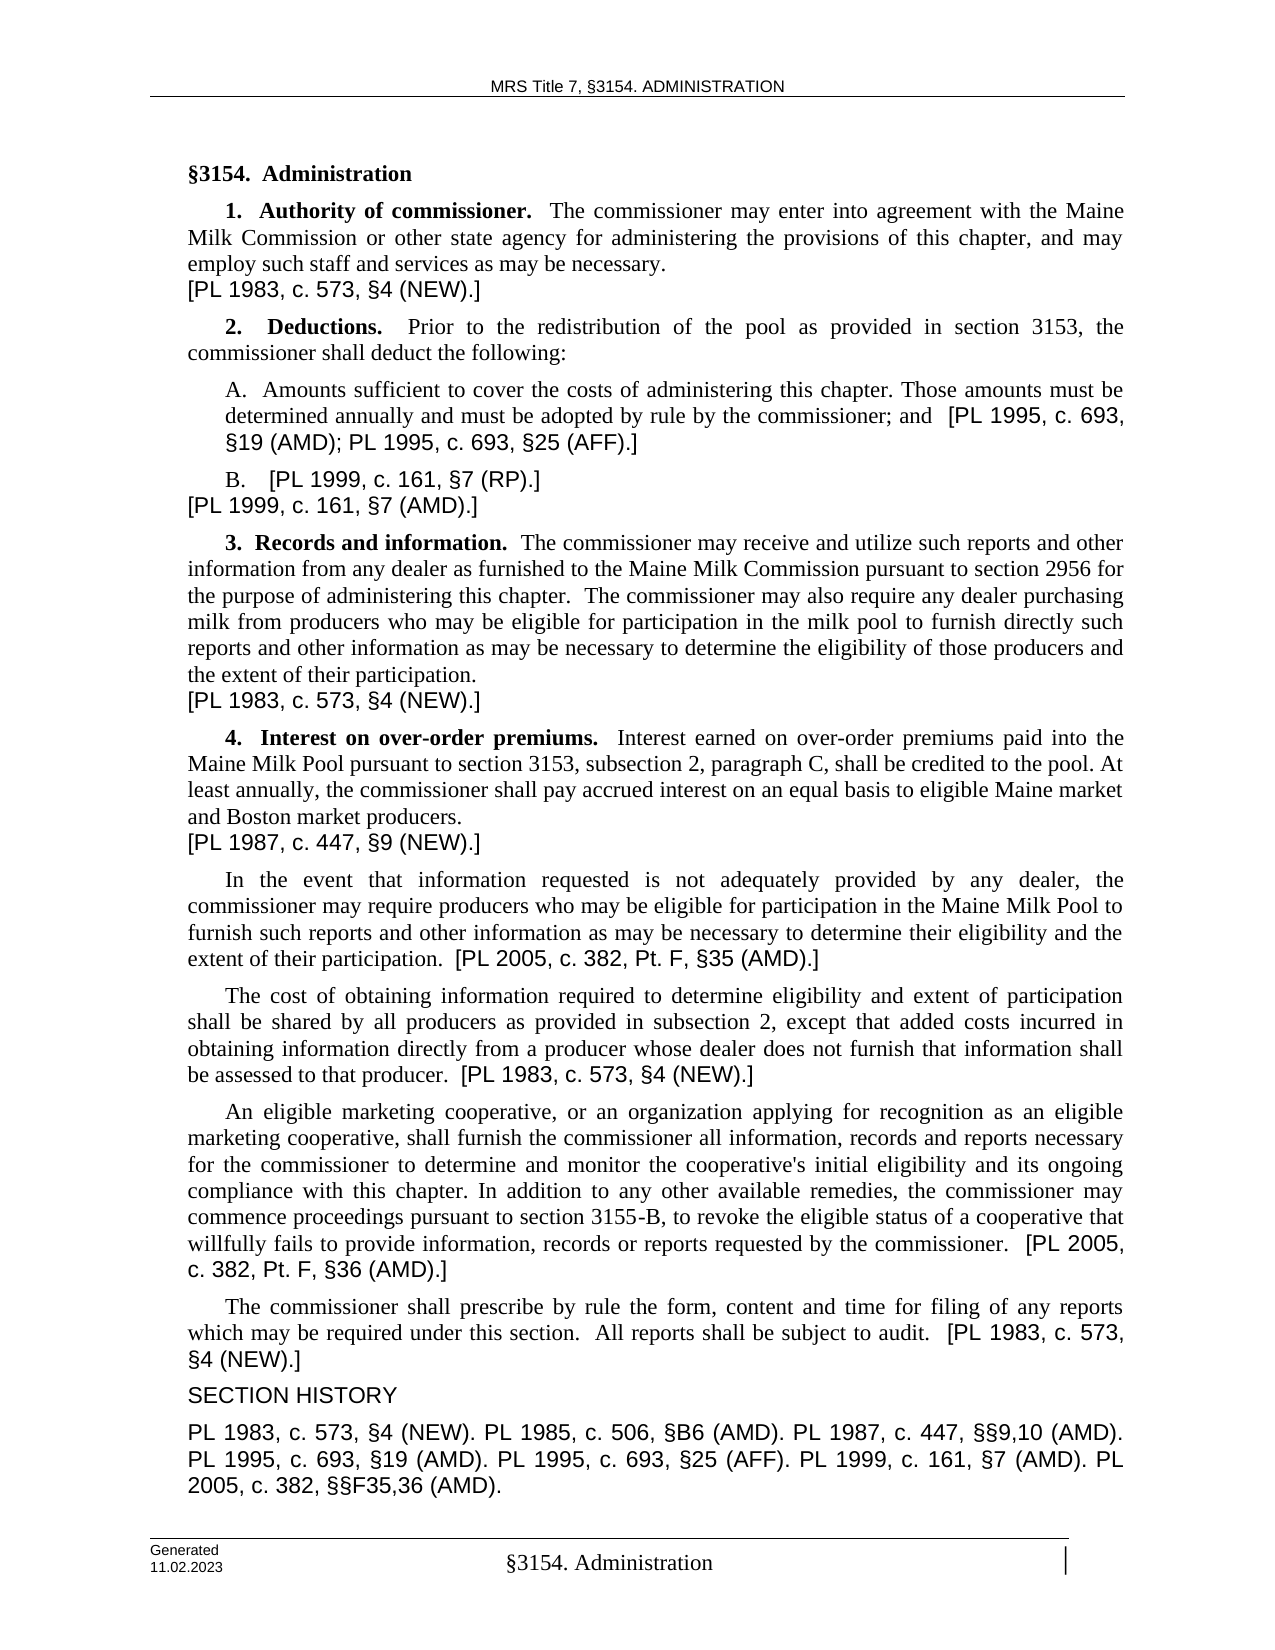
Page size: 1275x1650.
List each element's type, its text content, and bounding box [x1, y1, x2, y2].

text B. [PL 1999, c. 161, §7 (RP).] [225, 466, 1125, 492]
text 3. Records and information. The commissioner may receive and utilize such reports and other information from any dealer as furnished to the Maine Milk Commission pursuant to section 2956 for the purpose of administering this chapter. The commissioner may also require any dealer purchasing milk from producers who may be eligible for participation in the milk pool to furnish directly such reports and other information as may be necessary to determine the eligibility of those producers and the extent of their participation. [187, 529, 1125, 687]
text §3154. Administration [187, 160, 1125, 187]
text [PL 1983, c. 573, §4 (NEW).] [187, 687, 1125, 713]
text [PL 1987, c. 447, §9 (NEW).] [187, 829, 1125, 856]
text SECTION HISTORY [187, 1382, 1125, 1409]
text The cost of obtaining information required to determine eligibility and extent of participation shall be shared by all producers as provided in subsection 2, except that added costs incurred in obtaining information directly from a producer whose dealer does not furnish that information shall be assessed to that producer. [PL 1983, c. 573, §4 (NEW).] [187, 982, 1125, 1087]
text In the event that information requested is not adequately provided by any dealer, the commissioner may require producers who may be eligible for participation in the Maine Milk Pool to furnish such reports and other information as may be necessary to determine their eligibility and the extent of their participation. [PL 2005, c. 382, Pt. F, §35 (AMD).] [187, 866, 1125, 972]
text A. Amounts sufficient to cover the costs of administering this chapter. Those amounts must be determined annually and must be adopted by rule by the commissioner; and [PL 1995, c. 693, §19 (AMD); PL 1995, c. 693, §25 (AFF).] [225, 376, 1125, 455]
text [PL 1983, c. 573, §4 (NEW).] [187, 276, 1125, 303]
text 4. Interest on over-order premiums. Interest earned on over-order premiums paid into the Maine Milk Pool pursuant to section 3153, subsection 2, paragraph C, shall be credited to the pool. At least annually, the commissioner shall pay accrued interest on an equal basis to eligible Maine market and Boston market producers. [187, 724, 1125, 829]
text The commissioner shall prescribe by rule the form, content and time for filing of any reports which may be required under this section. All reports shall be subject to audit. [PL 1983, c. 573, §4 (NEW).] [187, 1293, 1125, 1372]
text 2. Deductions. Prior to the redistribution of the pool as provided in section 3153, the commissioner shall deduct the following: [187, 313, 1125, 366]
text [PL 1999, c. 161, §7 (AMD).] [187, 492, 1125, 518]
text PL 1983, c. 573, §4 (NEW). PL 1985, c. 506, §B6 (AMD). PL 1987, c. 447, §§9,10 (AMD). PL 1995, c. 693, §19 (AMD). PL 1995, c. 693, §25 (AFF). PL 1999, c. 161, §7 (AMD). PL 2005, c. 382, §§F35,36 (AMD). [187, 1419, 1125, 1498]
text 1. Authority of commissioner. The commissioner may enter into agreement with the Maine Milk Commission or other state agency for administering the provisions of this chapter, and may employ such staff and services as may be necessary. [187, 197, 1125, 276]
text An eligible marketing cooperative, or an organization applying for recognition as an eligible marketing cooperative, shall furnish the commissioner all information, records and reports necessary for the commissioner to determine and monitor the cooperative's initial eligibility and its ongoing compliance with this chapter. In addition to any other available remedies, the commissioner may commence proceedings pursuant to section 3155‑B, to revoke the eligible status of a cooperative that willfully fails to provide information, records or reports requested by the commissioner. [PL 2005, c. 382, Pt. F, §36 (AMD).] [187, 1098, 1125, 1282]
